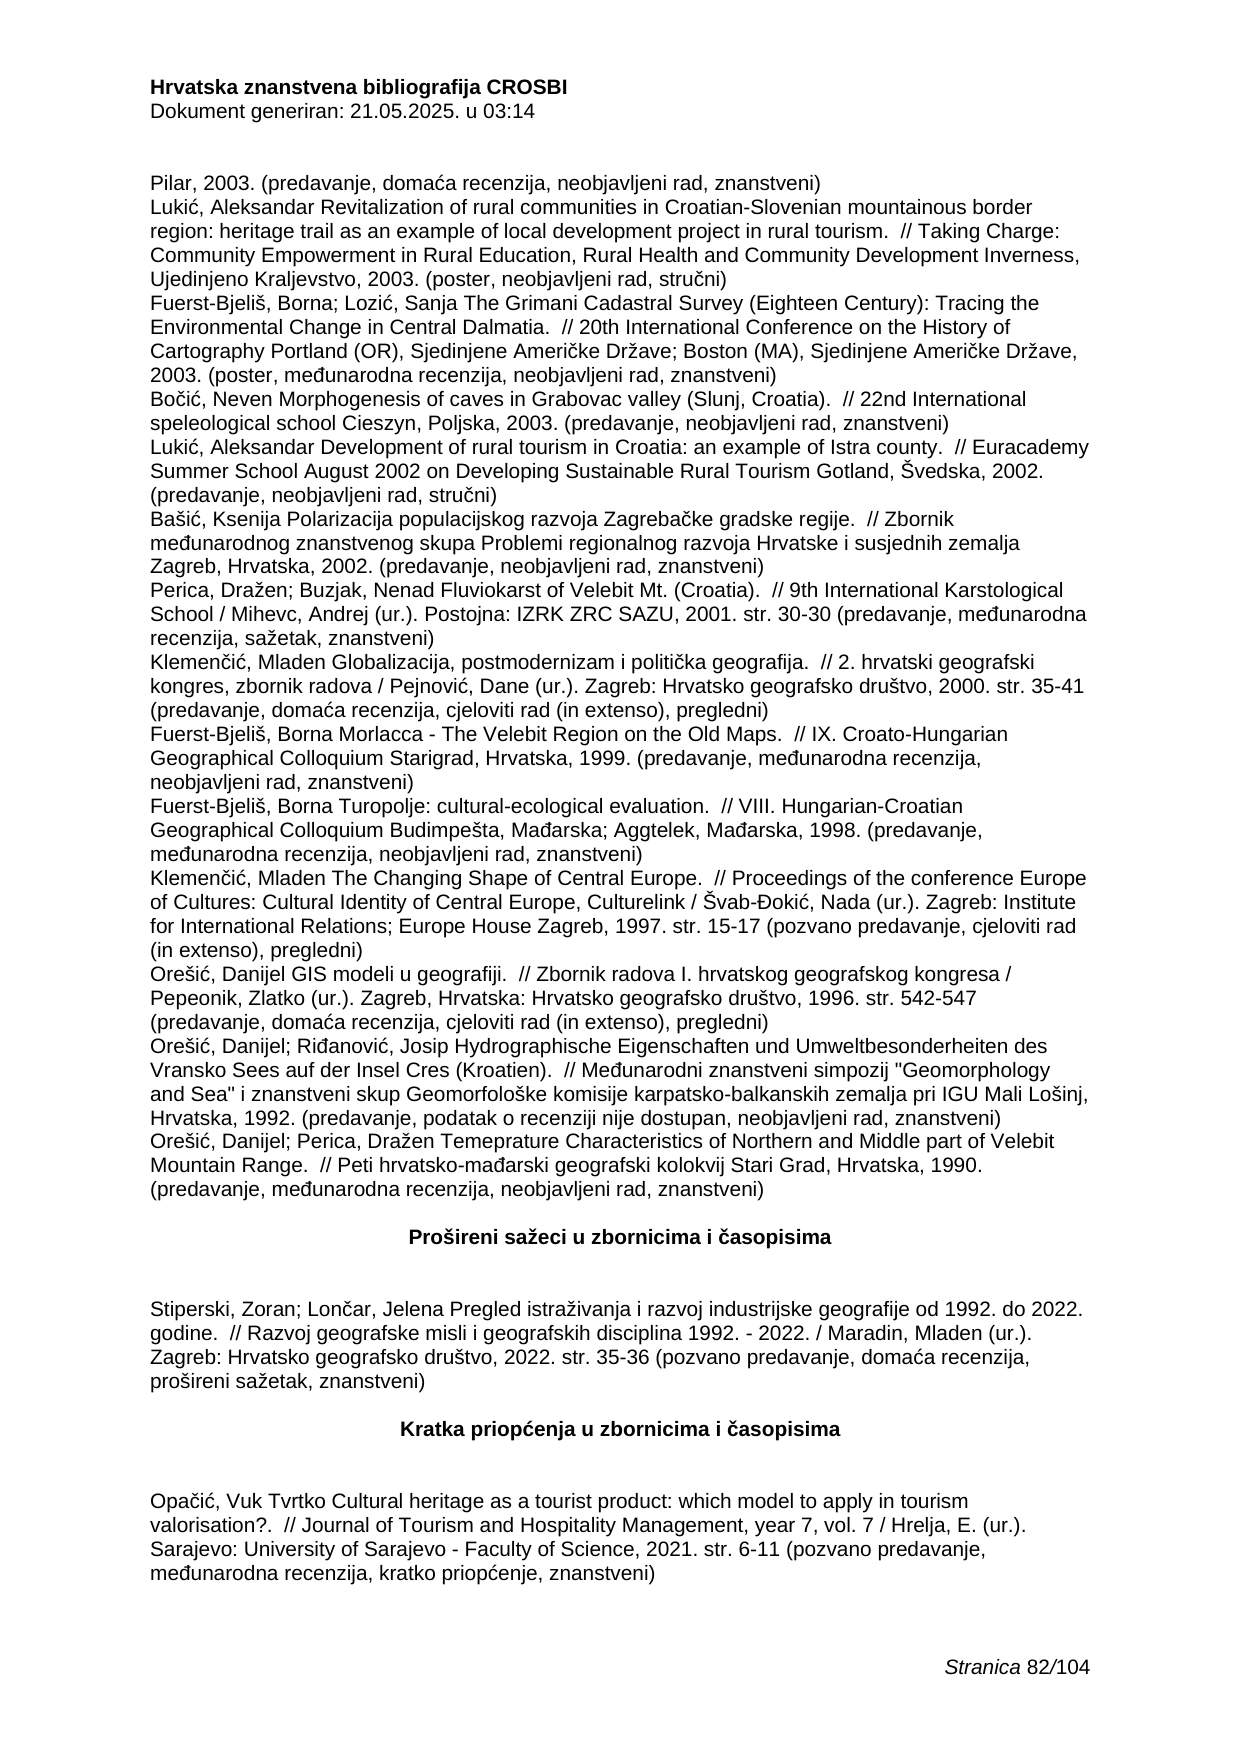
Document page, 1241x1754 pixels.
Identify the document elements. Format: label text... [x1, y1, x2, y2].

text Lukić, Aleksandar [150, 195, 1090, 291]
text Fuerst-Bjeliš, Borna [150, 722, 1090, 794]
text Orešić, Danijel; Perica, Dražen [150, 1129, 1090, 1201]
text Fuerst-Bjeliš, Borna [150, 794, 1090, 866]
text Bašić, Ksenija [150, 506, 1090, 578]
text Bočić, Neven [150, 387, 1090, 434]
text Lukić, Aleksandar [150, 434, 1090, 506]
subtitle Kratka priopćenja u zbornicima i časopisima [150, 1417, 1090, 1441]
text Klemenčić, Mladen [150, 650, 1090, 722]
text Opačić, Vuk Tvrtko [150, 1489, 1090, 1584]
text Klemenčić, Mladen [150, 866, 1090, 962]
text Perica, Dražen; Buzjak, Nenad [150, 578, 1090, 650]
subtitle Prošireni sažeci u zbornicima i časopisima [150, 1225, 1090, 1249]
text Orešić, Danijel; Riđanović, Josip [150, 1033, 1090, 1129]
text Fuerst-Bjeliš, Borna; Lozić, Sanja [150, 291, 1090, 387]
text Orešić, Danijel [150, 962, 1090, 1033]
text Stiperski, Zoran; Lončar, Jelena [150, 1297, 1090, 1393]
text Bašić, Ksenija [150, 171, 1090, 195]
